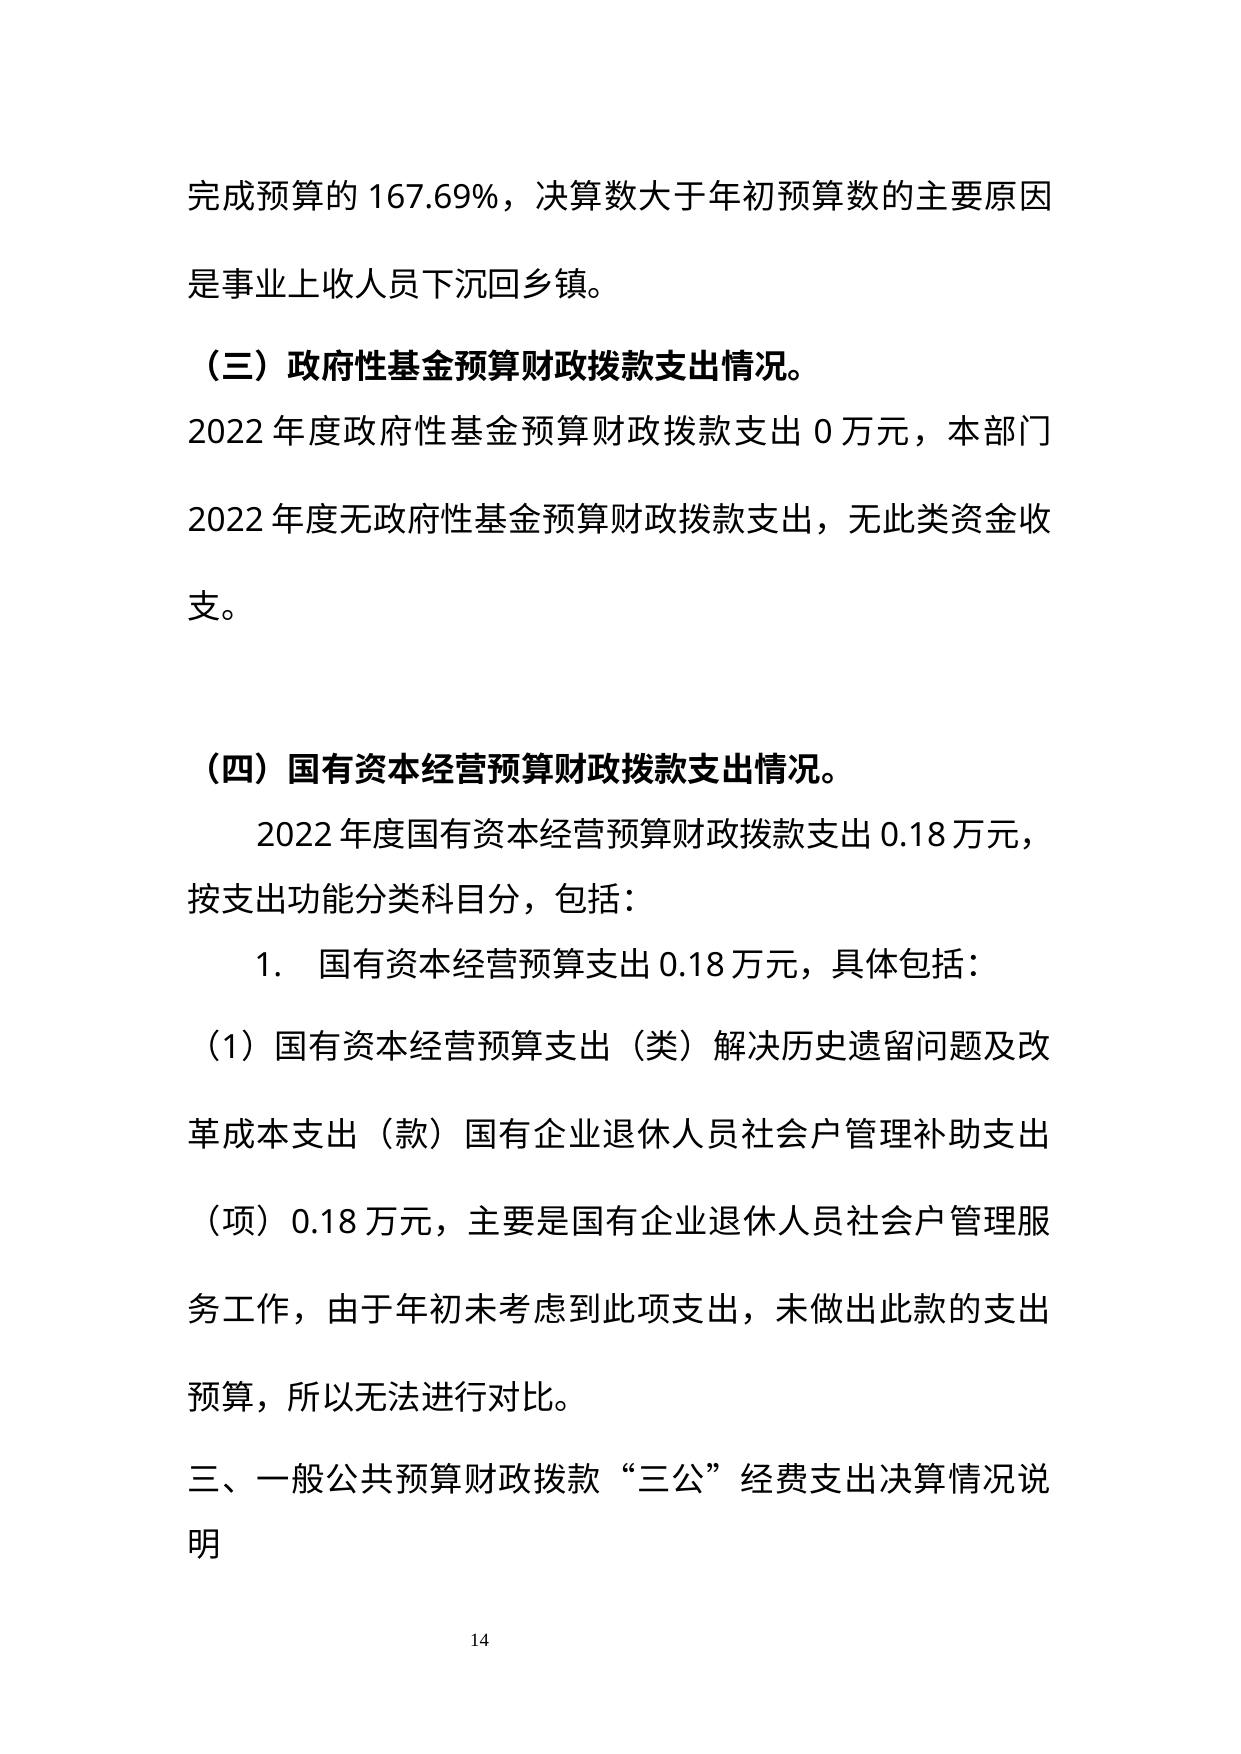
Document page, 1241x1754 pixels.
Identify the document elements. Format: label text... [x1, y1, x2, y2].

text 2022年度国有资本经营预算财政拨款支出0.18万元，按支出功能分类科目分，包括： [187, 800, 1053, 930]
text （四）国有资本经营预算财政拨款支出情况。 [187, 735, 1053, 800]
text 2022年度政府性基金预算财政拨款支出0万元，本部门2022年度无政府性基金预算财政拨款支出，无此类资金收支。 [187, 397, 1053, 637]
text （三）政府性基金预算财政拨款支出情况。 [187, 332, 1053, 397]
text 三、一般公共预算财政拨款“三公”经费支出决算情况说明 [187, 1444, 1053, 1574]
text （1）国有资本经营预算支出（类）解决历史遗留问题及改革成本支出（款）国有企业退休人员社会户管理补助支出（项）0.18万元，主要是国有企业退休人员社会户管理服务工作，由于年初未考虑到此项支出，未做出此款的支出预算，所以无法进行对比。 [187, 1012, 1053, 1427]
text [187, 162, 1053, 315]
list 国有资本经营预算支出0.18万元，具体包括： [187, 930, 1053, 995]
